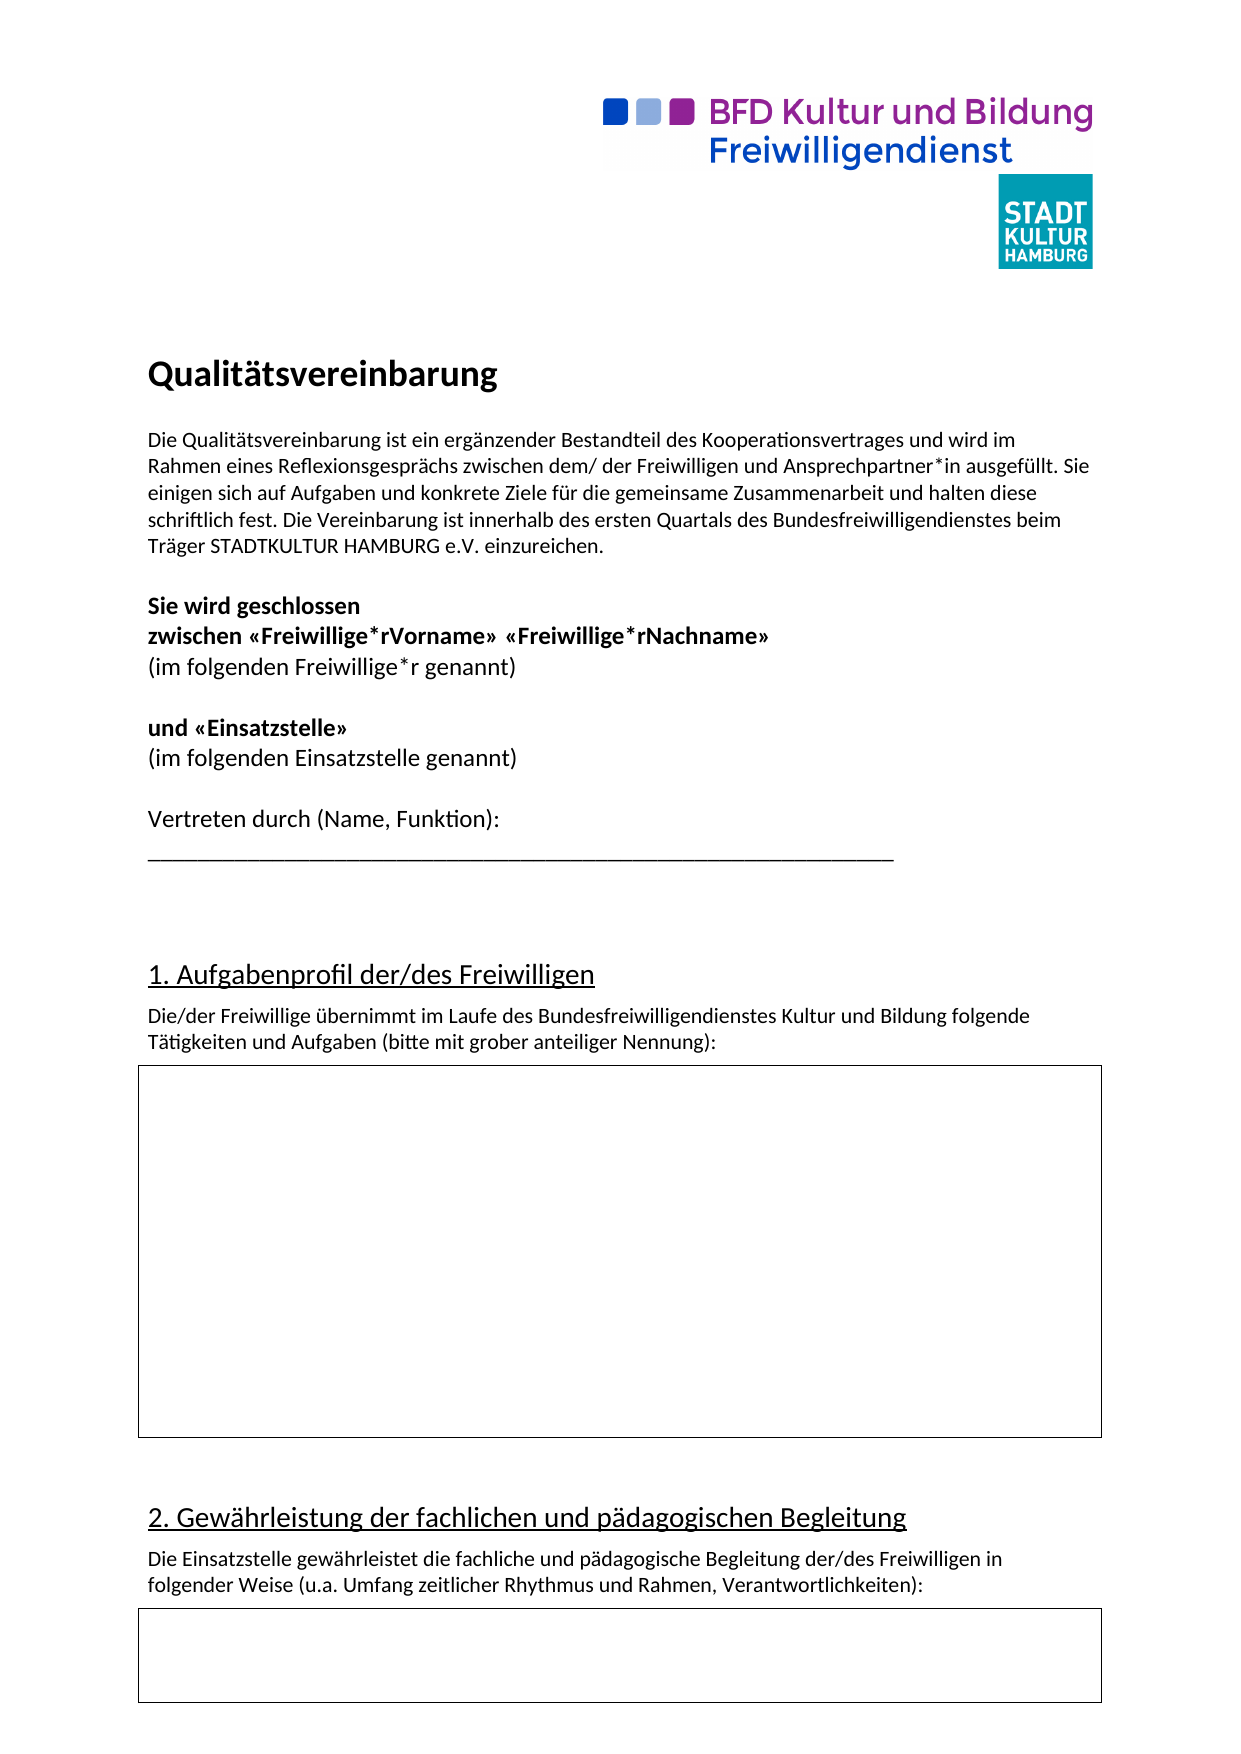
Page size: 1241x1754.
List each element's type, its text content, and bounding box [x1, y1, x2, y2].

text Sie wird geschlossen [148, 590, 1093, 620]
text 2. Gewährleistung der fachlichen und pädagogischen Begleitung [148, 1499, 1093, 1534]
text (im folgenden Freiwillige*r genannt) [148, 651, 1093, 681]
text Die Einsatzstelle gewährleistet die fachliche und pädagogische Begleitung der/des Freiwilligen in folgender Weise (u.a. Umfang zeitlicher Rhythmus und Rahmen, Verantwortlichkeiten): [148, 1545, 1093, 1598]
picture [602, 97, 1093, 171]
text und «Einsatzstelle» [148, 712, 1093, 742]
text zwischen «Freiwillige*rVorname» «Freiwillige*rNachname» [148, 620, 1093, 651]
picture [998, 174, 1093, 269]
text Die/der Freiwillige übernimmt im Laufe des Bundesfreiwilligendienstes Kultur und Bildung folgende Tätigkeiten und Aufgaben (bitte mit grober anteiliger Nennung): [148, 1002, 1093, 1055]
text (im folgenden Einsatzstelle genannt) [148, 742, 1093, 773]
text Vertreten durch (Name, Funktion): ____________________________________________________________ [148, 803, 1093, 864]
text Qualitätsvereinbarung [148, 349, 1093, 395]
text 1. Aufgabenprofil der/des Freiwilligen [148, 956, 1093, 992]
text Die Qualitätsvereinbarung ist ein ergänzender Bestandteil des Kooperationsvertrages und wird im Rahmen eines Reflexionsgesprächs zwischen dem/ der Freiwilligen und Ansprechpartner*in ausgefüllt. Sie einigen sich auf Aufgaben und konkrete Ziele für die gemeinsame Zusammenarbeit und halten diese schriftlich fest. Die Vereinbarung ist innerhalb des ersten Quartals des Bundesfreiwilligendienstes beim Träger STADTKULTUR HAMBURG e.V. einzureichen. [148, 426, 1093, 559]
